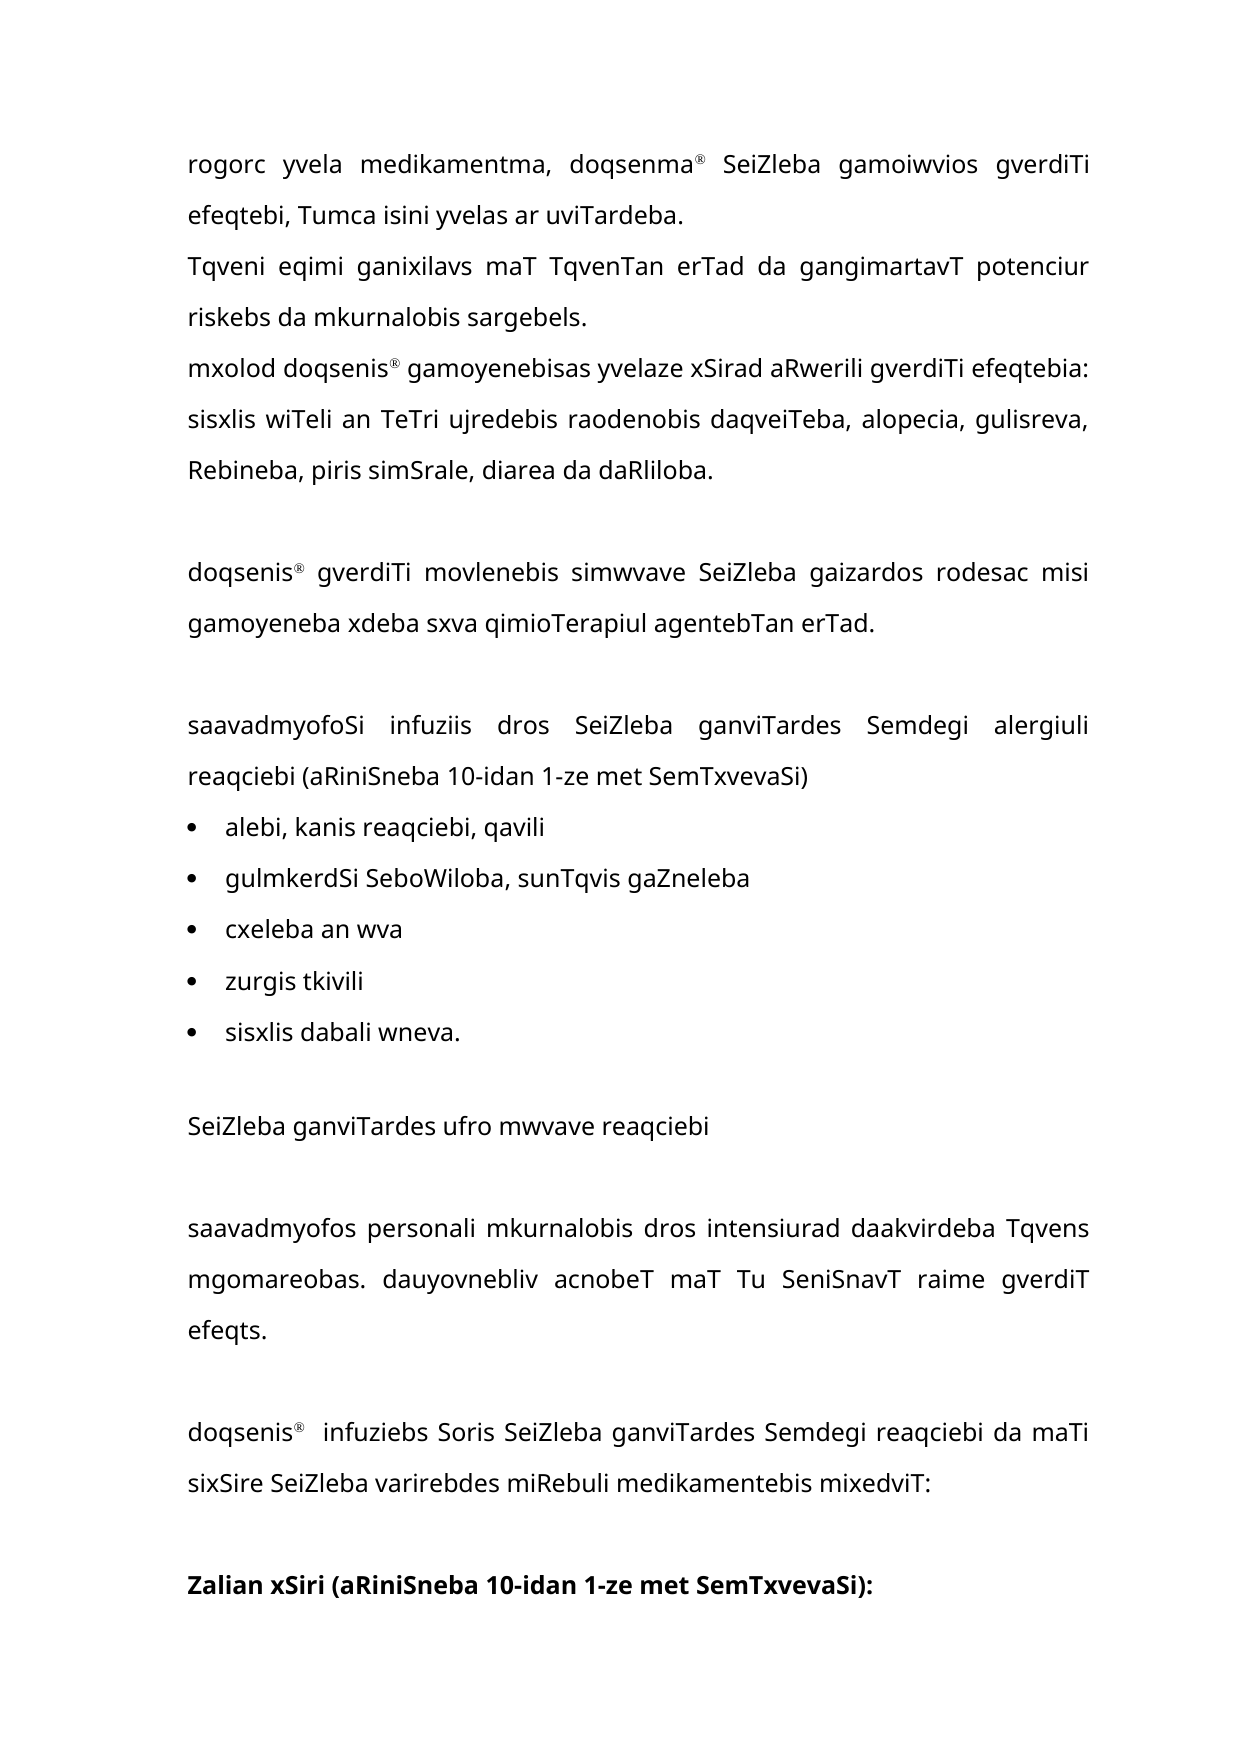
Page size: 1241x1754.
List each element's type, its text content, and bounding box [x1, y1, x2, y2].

text mxolod doqsenis gamoyenebisas yvelaze xSirad aRwerili gverdiTi efeqtebia: sisxlis wiTeli an TeTri ujredebis raodenobis daqveiTeba, alopecia, gulisreva, Rebineba, piris simSrale, diarea da daRliloba. [187, 351, 1090, 487]
list gulmkerdSi SeboWiloba, sunTqvis gaZneleba [187, 861, 1090, 895]
text doqsenis infuziebs Soris SeiZleba ganviTardes Semdegi reaqciebi da maTi sixSire SeiZleba varirebdes miRebuli medikamentebis mixedviT: [187, 1415, 1090, 1500]
text saavadmyofos personali mkurnalobis dros intensiurad daakvirdeba Tqvens mgomareobas. dauyovnebliv acnobeT maT Tu SeniSnavT raime gverdiT efeqts. [187, 1211, 1090, 1347]
text Zalian xSiri (aRiniSneba 10-idan 1-ze met SemTxvevaSi): [187, 1568, 1090, 1602]
text rogorc yvela medikamentma, doqsenma SeiZleba gamoiwvios gverdiTi efeqtebi, Tumca isini yvelas ar uviTardeba. [187, 147, 1090, 232]
text Tqveni eqimi ganixilavs maT TqvenTan erTad da gangimartavT potenciur riskebs da mkurnalobis sargebels. [187, 249, 1090, 334]
list cxeleba an wva [187, 912, 1090, 946]
text SeiZleba ganviTardes ufro mwvave reaqciebi [187, 1108, 1090, 1142]
text saavadmyofoSi infuziis dros SeiZleba ganviTardes Semdegi alergiuli reaqciebi (aRiniSneba 10-idan 1-ze met SemTxvevaSi) [187, 708, 1090, 793]
list zurgis tkivili [187, 963, 1090, 997]
list alebi, kanis reaqciebi, qavili [187, 810, 1090, 844]
list sisxlis dabali wneva. [187, 1014, 1090, 1048]
text doqsenis gverdiTi movlenebis simwvave SeiZleba gaizardos rodesac misi gamoyeneba xdeba sxva qimioTerapiul agentebTan erTad. [187, 555, 1090, 640]
